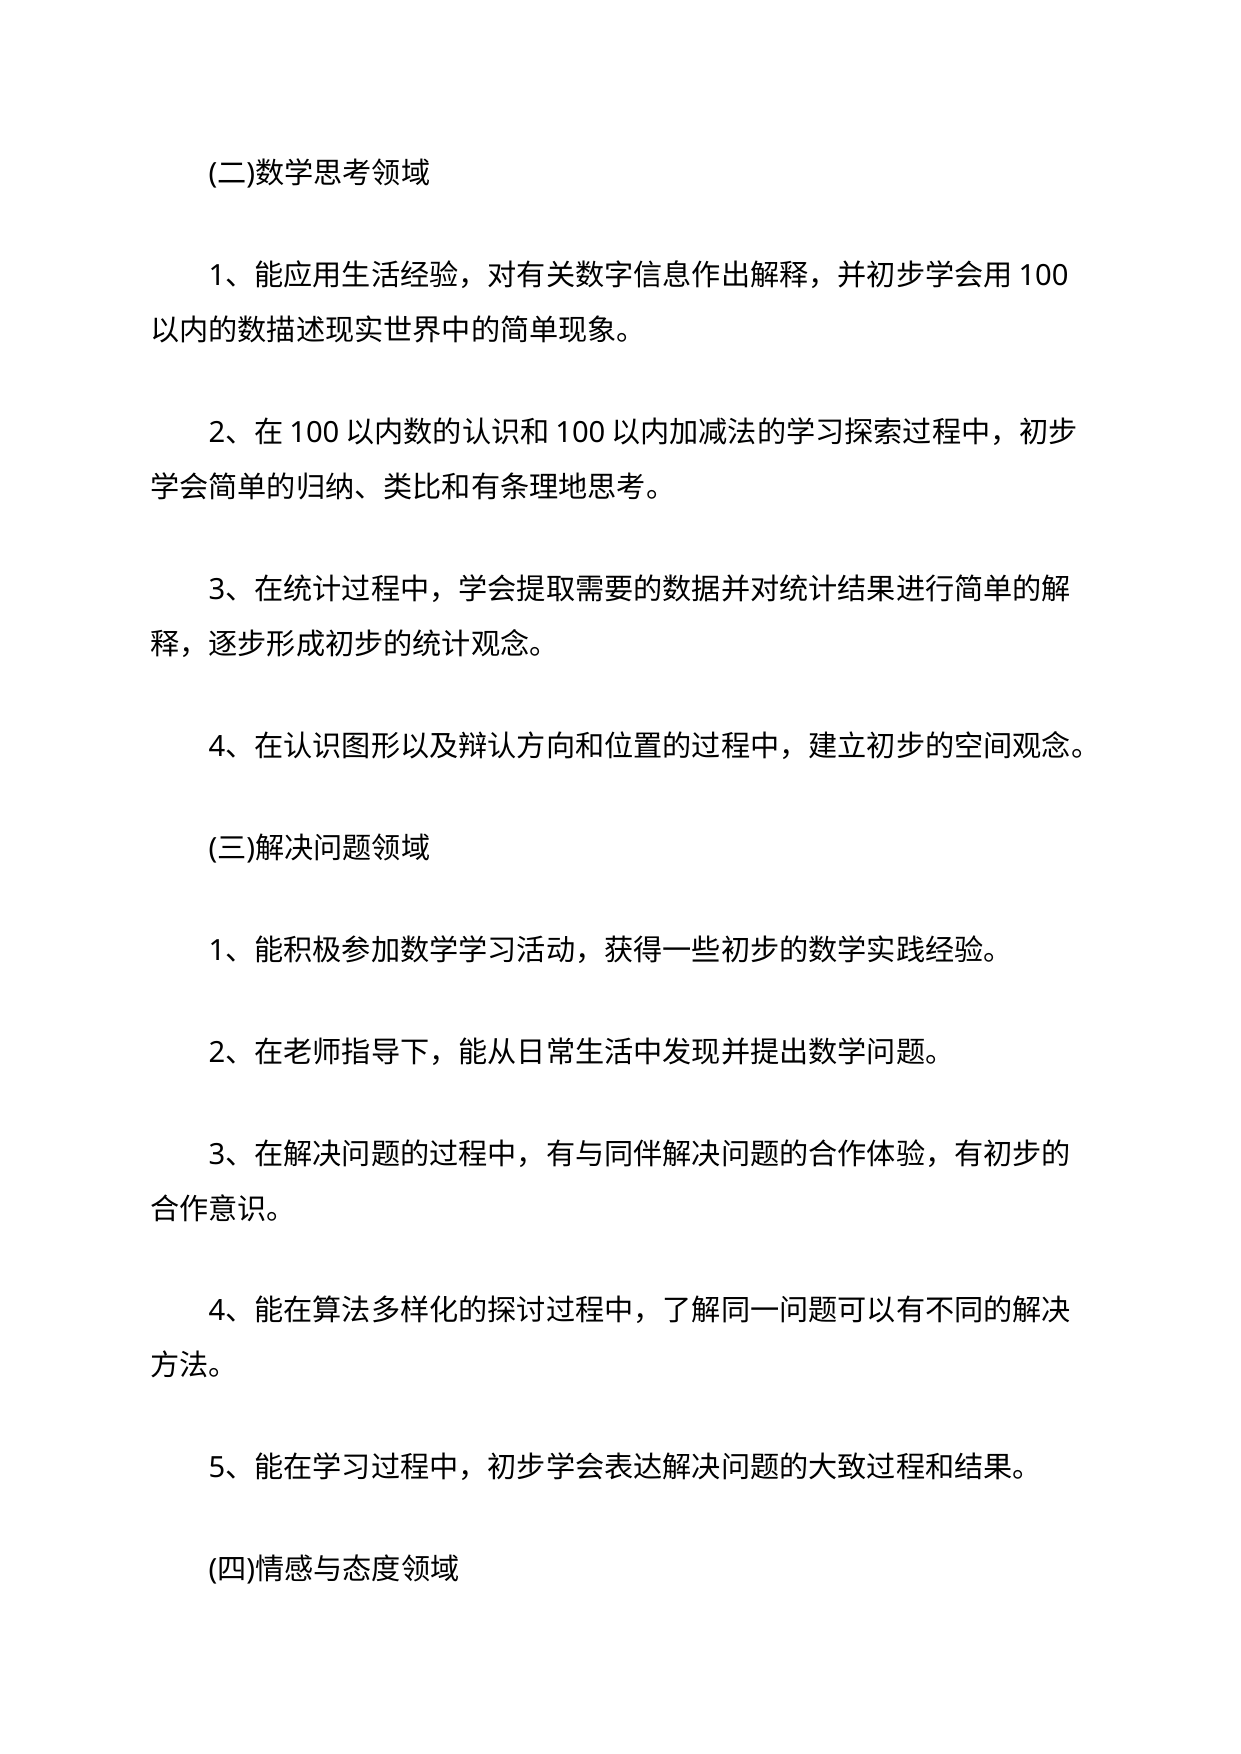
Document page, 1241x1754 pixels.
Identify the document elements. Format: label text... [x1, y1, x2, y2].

text (四)情感与态度领域 [150, 1546, 1090, 1588]
text 5、能在学习过程中，初步学会表达解决问题的大致过程和结果。 [150, 1444, 1090, 1486]
text 4、在认识图形以及辩认方向和位置的过程中，建立初步的空间观念。 [150, 722, 1090, 765]
text 2、在100以内数的认识和100以内加减法的学习探索过程中，初步学会简单的归纳、类比和有条理地思考。 [150, 409, 1090, 506]
text 1、能应用生活经验，对有关数字信息作出解释，并初步学会用100以内的数描述现实世界中的简单现象。 [150, 252, 1090, 349]
text (三)解决问题领域 [150, 824, 1090, 867]
text 1、能积极参加数学学习活动，获得一些初步的数学实践经验。 [150, 926, 1090, 969]
text 2、在老师指导下，能从日常生活中发现并提出数学问题。 [150, 1028, 1090, 1071]
text 3、在解决问题的过程中，有与同伴解决问题的合作体验，有初步的合作意识。 [150, 1130, 1090, 1227]
text (二)数学思考领域 [150, 150, 1090, 192]
text 3、在统计过程中，学会提取需要的数据并对统计结果进行简单的解释，逐步形成初步的统计观念。 [150, 566, 1090, 663]
text 4、能在算法多样化的探讨过程中，了解同一问题可以有不同的解决方法。 [150, 1287, 1090, 1384]
